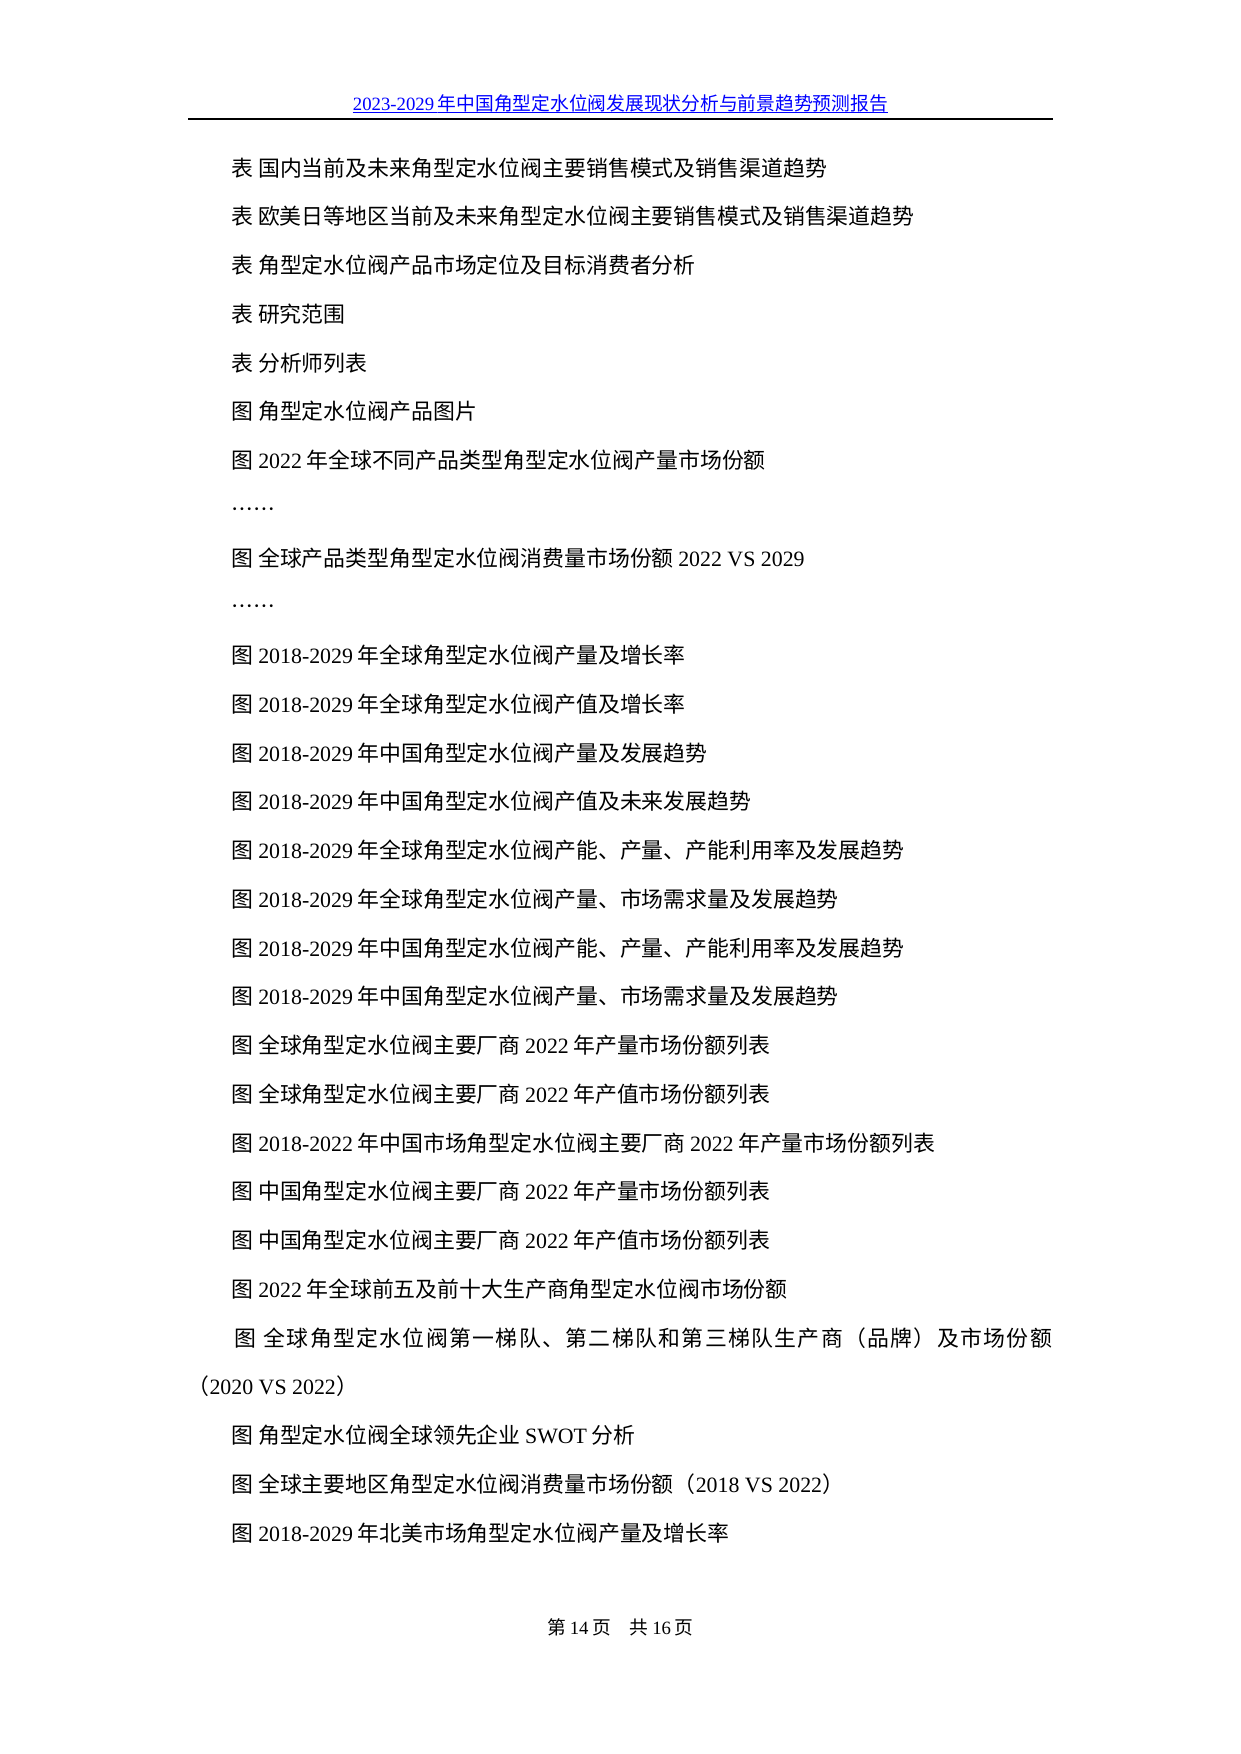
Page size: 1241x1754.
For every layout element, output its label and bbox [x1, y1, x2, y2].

text [187, 150, 1053, 1548]
